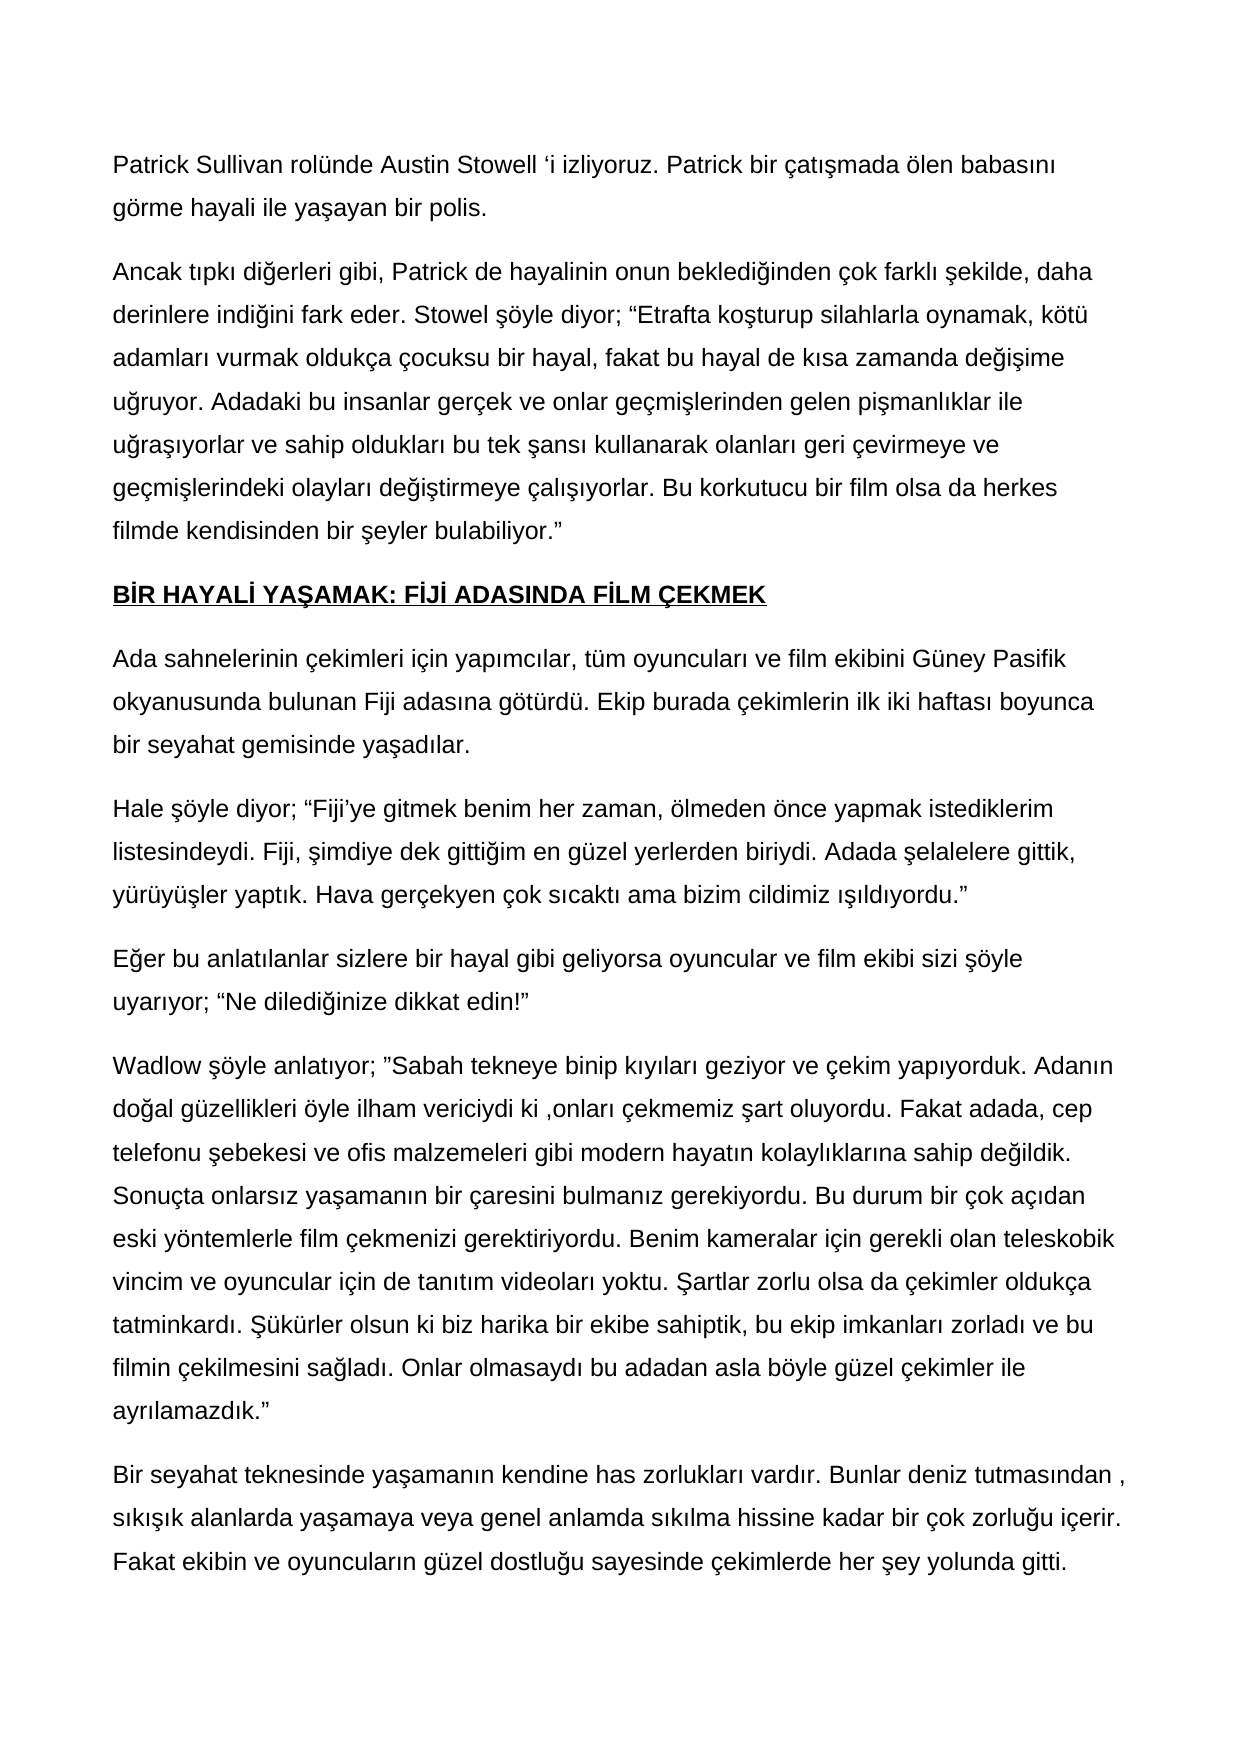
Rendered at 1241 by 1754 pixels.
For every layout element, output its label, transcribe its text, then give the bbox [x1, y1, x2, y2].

text BİR HAYALİ YAŞAMAK: FİJİ ADASINDA FİLM ÇEKMEK [112, 580, 1128, 608]
text Hale şöyle diyor; “Fiji’ye gitmek benim her zaman, ölmeden önce yapmak istediklerim listesindeydi. Fiji, şimdiye dek gittiğim en güzel yerlerden biriydi. Adada şelalelere gittik, yürüyüşler yaptık. Hava gerçekyen çok sıcaktı ama bizim cildimiz ışıldıyordu.” [112, 794, 1128, 909]
text Ada sahnelerinin çekimleri için yapımcılar, tüm oyuncuları ve film ekibini Güney Pasifik okyanusunda bulunan Fiji adasına götürdü. Ekip burada çekimlerin ilk iki haftası boyunca bir seyahat gemisinde yaşadılar. [112, 644, 1128, 759]
text Bir seyahat teknesinde yaşamanın kendine has zorlukları vardır. Bunlar deniz tutmasından , sıkışık alanlarda yaşamaya veya genel anlamda sıkılma hissine kadar bir çok zorluğu içerir. Fakat ekibin ve oyuncuların güzel dostluğu sayesinde çekimlerde her şey yolunda gitti. [112, 1460, 1128, 1575]
text Wadlow şöyle anlatıyor; ”Sabah tekneye binip kıyıları geziyor ve çekim yapıyorduk. Adanın doğal güzellikleri öyle ilham vericiydi ki ,onları çekmemiz şart oluyordu. Fakat adada, cep telefonu şebekesi ve ofis malzemeleri gibi modern hayatın kolaylıklarına sahip değildik. Sonuçta onlarsız yaşamanın bir çaresini bulmanız gerekiyordu. Bu durum bir çok açıdan eski yöntemlerle film çekmenizi gerektiriyordu. Benim kameralar için gerekli olan teleskobik vincim ve oyuncular için de tanıtım videoları yoktu. Şartlar zorlu olsa da çekimler oldukça tatminkardı. Şükürler olsun ki biz harika bir ekibe sahiptik, bu ekip imkanları zorladı ve bu filmin çekilmesini sağladı. Onlar olmasaydı bu adadan asla böyle güzel çekimler ile ayrılamazdık.” [112, 1051, 1128, 1425]
text Patrick Sullivan rolünde Austin Stowell ‘i izliyoruz. Patrick bir çatışmada ölen babasını görme hayali ile yaşayan bir polis. [112, 150, 1128, 222]
text Ancak tıpkı diğerleri gibi, Patrick de hayalinin onun beklediğinden çok farklı şekilde, daha derinlere indiğini fark eder. Stowel şöyle diyor; “Etrafta koşturup silahlarla oynamak, kötü adamları vurmak oldukça çocuksu bir hayal, fakat bu hayal de kısa zamanda değişime uğruyor. Adadaki bu insanlar gerçek ve onlar geçmişlerinden gelen pişmanlıklar ile uğraşıyorlar ve sahip oldukları bu tek şansı kullanarak olanları geri çevirmeye ve geçmişlerindeki olayları değiştirmeye çalışıyorlar. Bu korkutucu bir film olsa da herkes filmde kendisinden bir şeyler bulabiliyor.” [112, 257, 1128, 544]
text Eğer bu anlatılanlar sizlere bir hayal gibi geliyorsa oyuncular ve film ekibi sizi şöyle uyarıyor; “Ne dilediğinize dikkat edin!” [112, 944, 1128, 1016]
